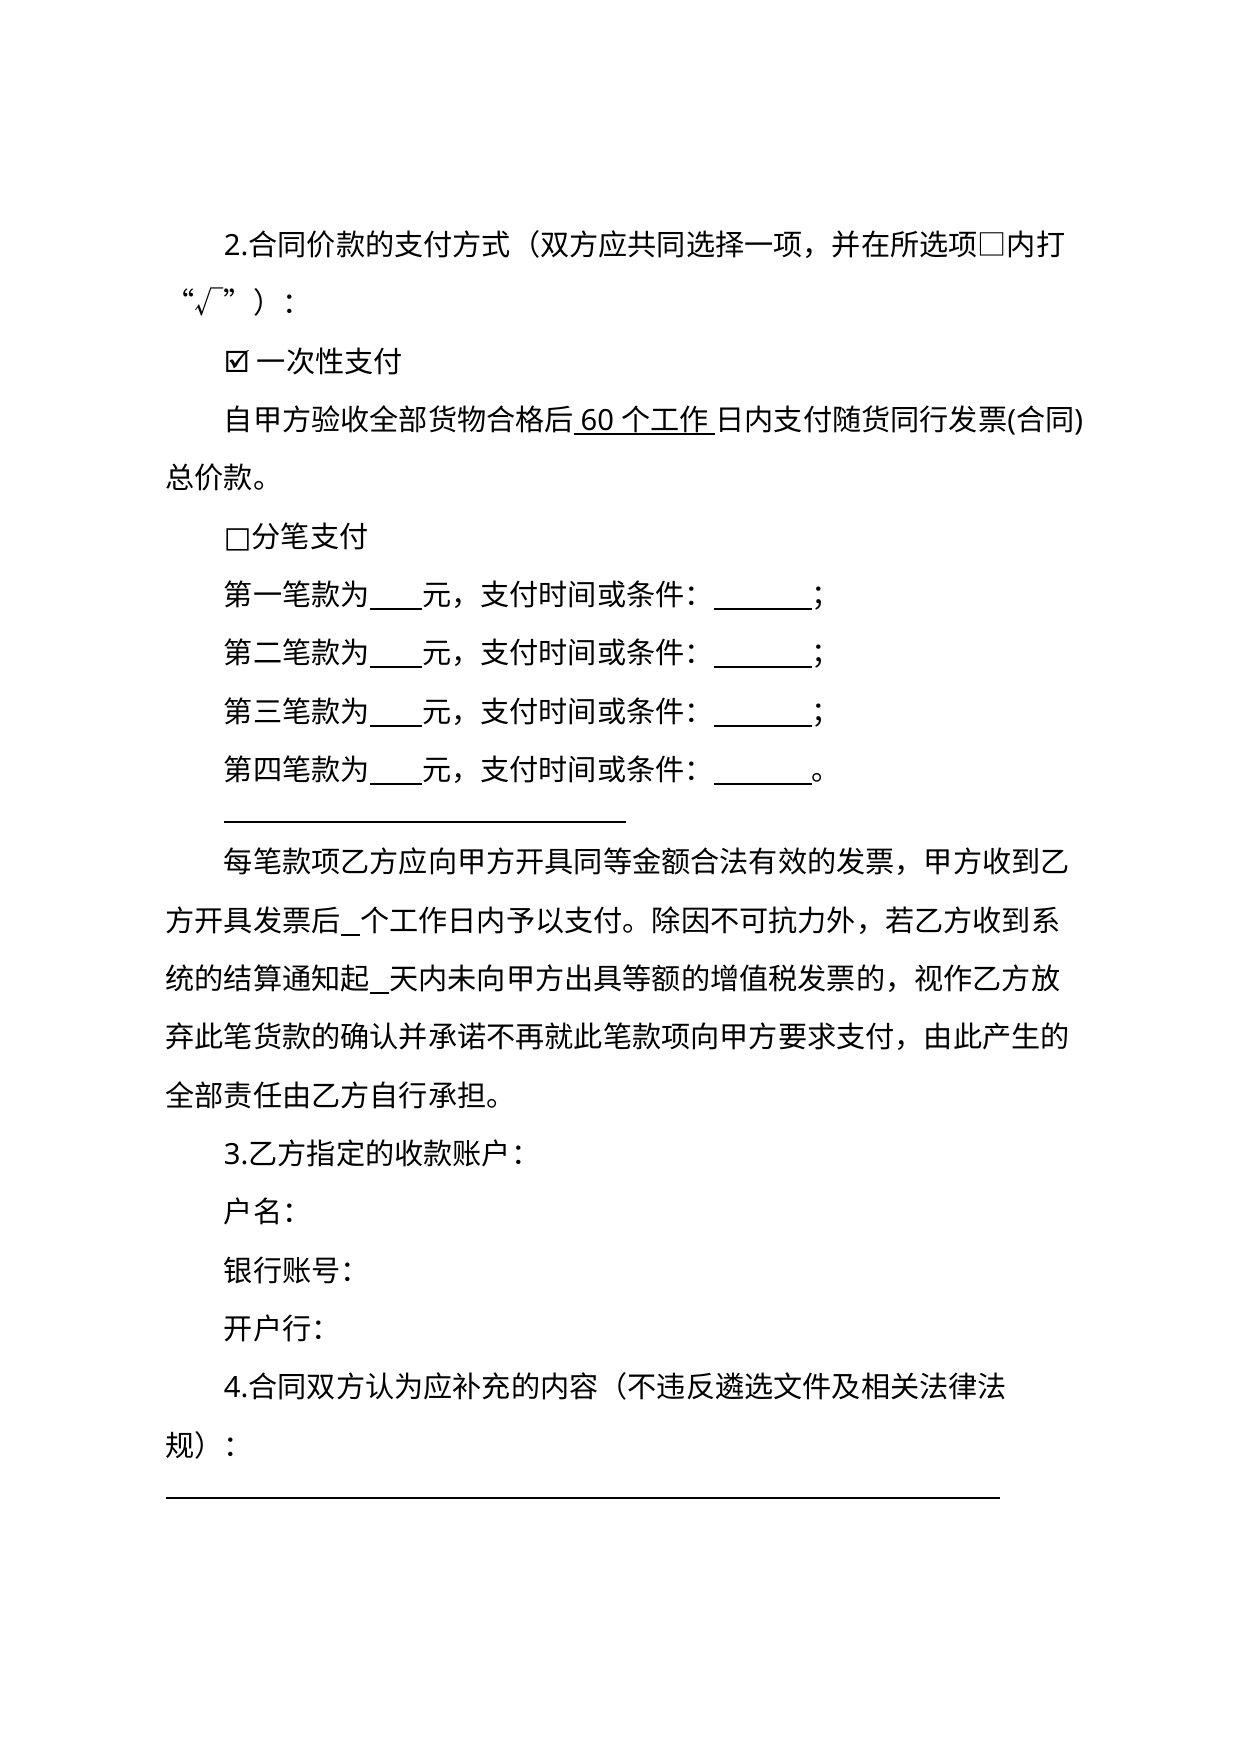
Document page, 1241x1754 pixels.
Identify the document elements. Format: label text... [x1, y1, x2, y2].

text 户名： [165, 1176, 1087, 1234]
text □分笔支付 [165, 501, 1087, 559]
text 3.乙方指定的收款账户： [165, 1118, 1087, 1176]
text 开户行： [165, 1293, 1087, 1351]
text 一次性支付 [165, 326, 1087, 384]
text 每笔款项乙方应向甲方开具同等金额合法有效的发票，甲方收到乙方开具发票后 个工作日内予以支付。除因不可抗力外，若乙方收到系统的结算通知起 天内未向甲方出具等额的增值税发票的，视作乙方放弃此笔货款的确认并承诺不再就此笔款项向甲方要求支付，由此产生的全部责任由乙方自行承担。 [165, 826, 1087, 1118]
text 银行账号： [165, 1234, 1087, 1293]
text 自甲方验收全部货物合格后 60 个工作 日内支付随货同行发票(合同)总价款。 [165, 384, 1087, 501]
text 第四笔款为 元，支付时间或条件： 。 [165, 734, 1087, 792]
text 2.合同价款的支付方式（双方应共同选择一项，并在所选项□内打“√”）： [165, 209, 1087, 326]
text 第三笔款为 元，支付时间或条件： ； [165, 676, 1087, 734]
text 第二笔款为 元，支付时间或条件： ； [165, 617, 1087, 676]
text 第一笔款为 元，支付时间或条件： ； [165, 559, 1087, 617]
text 4.合同双方认为应补充的内容（不违反遴选文件及相关法律法规）： [165, 1351, 1087, 1468]
